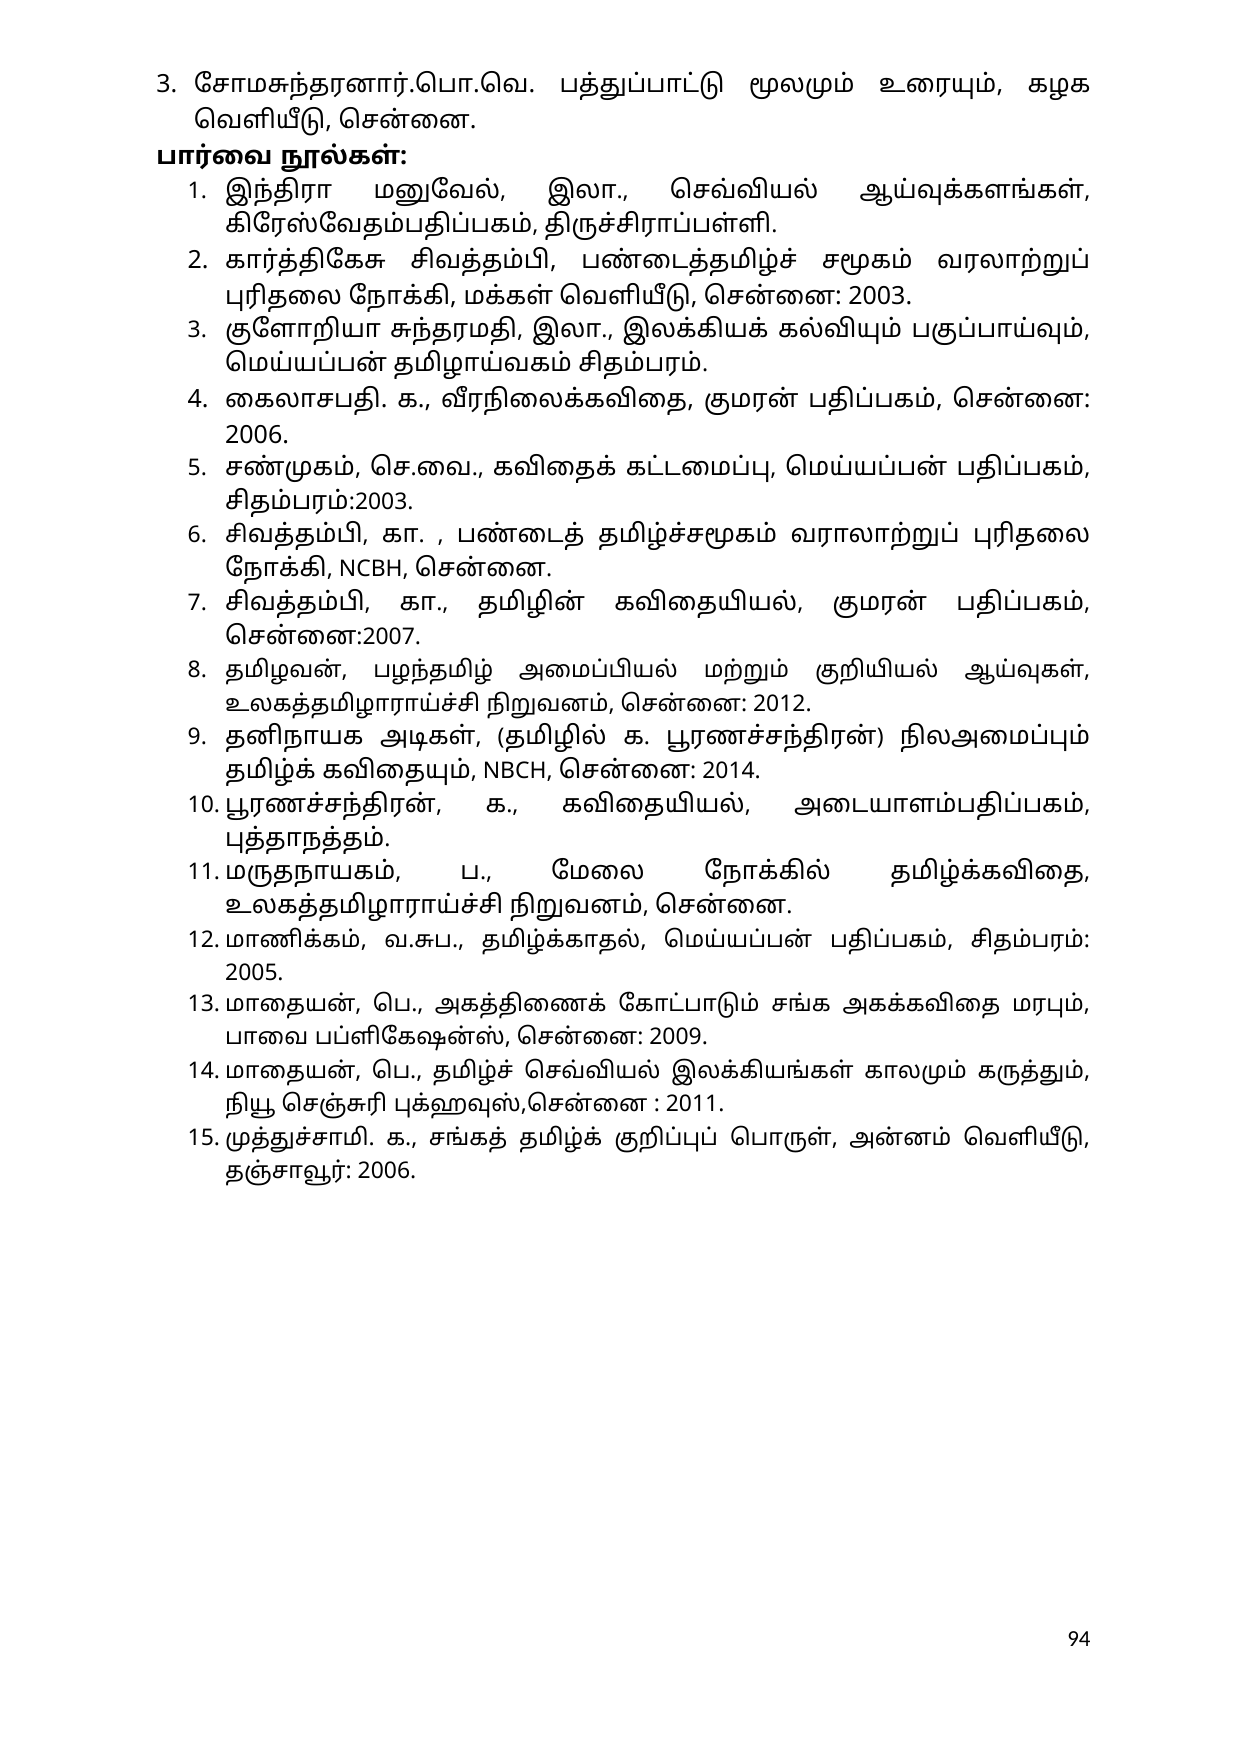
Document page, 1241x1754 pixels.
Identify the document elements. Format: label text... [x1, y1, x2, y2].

list மாணிக்கம், வ.சுப., தமிழ்க்காதல், மெய்யப்பன் பதிப்பகம், சிதம்பரம்: 2005. [187, 923, 1090, 987]
list மருதநாயகம், ப., மேலை நோக்கில் தமிழ்க்கவிதை, உலகத்தமிழாராய்ச்சி நிறுவனம், சென்னை. [187, 855, 1090, 923]
list குளோறியா சுந்தரமதி, இலா., இலக்கியக் கல்வியும் பகுப்பாய்வும், மெய்யப்பன் தமிழாய்வகம் சிதம்பரம். [187, 313, 1090, 381]
list கைலாசபதி. க., வீரநிலைக்கவிதை, குமரன் பதிப்பகம், சென்னை: 2006. [187, 381, 1090, 451]
list முத்துச்சாமி. க., சங்கத் தமிழ்க் குறிப்புப் பொருள், அன்னம் வெளியீடு, தஞ்சாவூர்: 2006. [187, 1121, 1090, 1187]
list கார்த்திகேசு சிவத்தம்பி, பண்டைத்தமிழ்ச் சமூகம் வரலாற்றுப் புரிதலை நோக்கி, மக்கள் வெளியீடு, சென்னை: 2003. [187, 241, 1090, 313]
list சோமசுந்தரனார்.பொ.வெ. பத்துப்பாட்டு மூலமும் உரையும், கழக வெளியீடு, சென்னை. [156, 66, 1090, 138]
list மாதையன், பெ., அகத்திணைக் கோட்பாடும் சங்க அகக்கவிதை மரபும், பாவை பப்ளிகேஷன்ஸ், சென்னை: 2009. [187, 987, 1090, 1054]
list தனிநாயக அடிகள், (தமிழில் க. பூரணச்சந்திரன்) நிலஅமைப்பும் தமிழ்க் கவிதையும், NBCH, சென்னை: 2014. [187, 720, 1090, 788]
list தமிழவன், பழந்தமிழ் அமைப்பியல் மற்றும் குறியியல் ஆய்வுகள், உலகத்தமிழாராய்ச்சி நிறுவனம், சென்னை: 2012. [187, 653, 1090, 720]
list சண்முகம், செ.வை., கவிதைக் கட்டமைப்பு, மெய்யப்பன் பதிப்பகம், சிதம்பரம்:2003. [187, 451, 1090, 518]
list சிவத்தம்பி, கா. , பண்டைத் தமிழ்ச்சமூகம் வராலாற்றுப் புரிதலை நோக்கி, NCBH, சென்னை. [187, 518, 1090, 586]
text பார்வை நூல்கள்: [156, 138, 1090, 174]
list இந்திரா மனுவேல், இலா., செவ்வியல் ஆய்வுக்களங்கள், கிரேஸ்வேதம்பதிப்பகம், திருச்சிராப்பள்ளி. [187, 174, 1090, 241]
list சிவத்தம்பி, கா., தமிழின் கவிதையியல், குமரன் பதிப்பகம், சென்னை:2007. [187, 586, 1090, 653]
list பூரணச்சந்திரன், க., கவிதையியல், அடையாளம்பதிப்பகம், புத்தாநத்தம். [187, 788, 1090, 855]
list மாதையன், பெ., தமிழ்ச் செவ்வியல் இலக்கியங்கள் காலமும் கருத்தும், நியூ செஞ்சுரி புக்ஹவுஸ்,சென்னை : 2011. [187, 1054, 1090, 1121]
